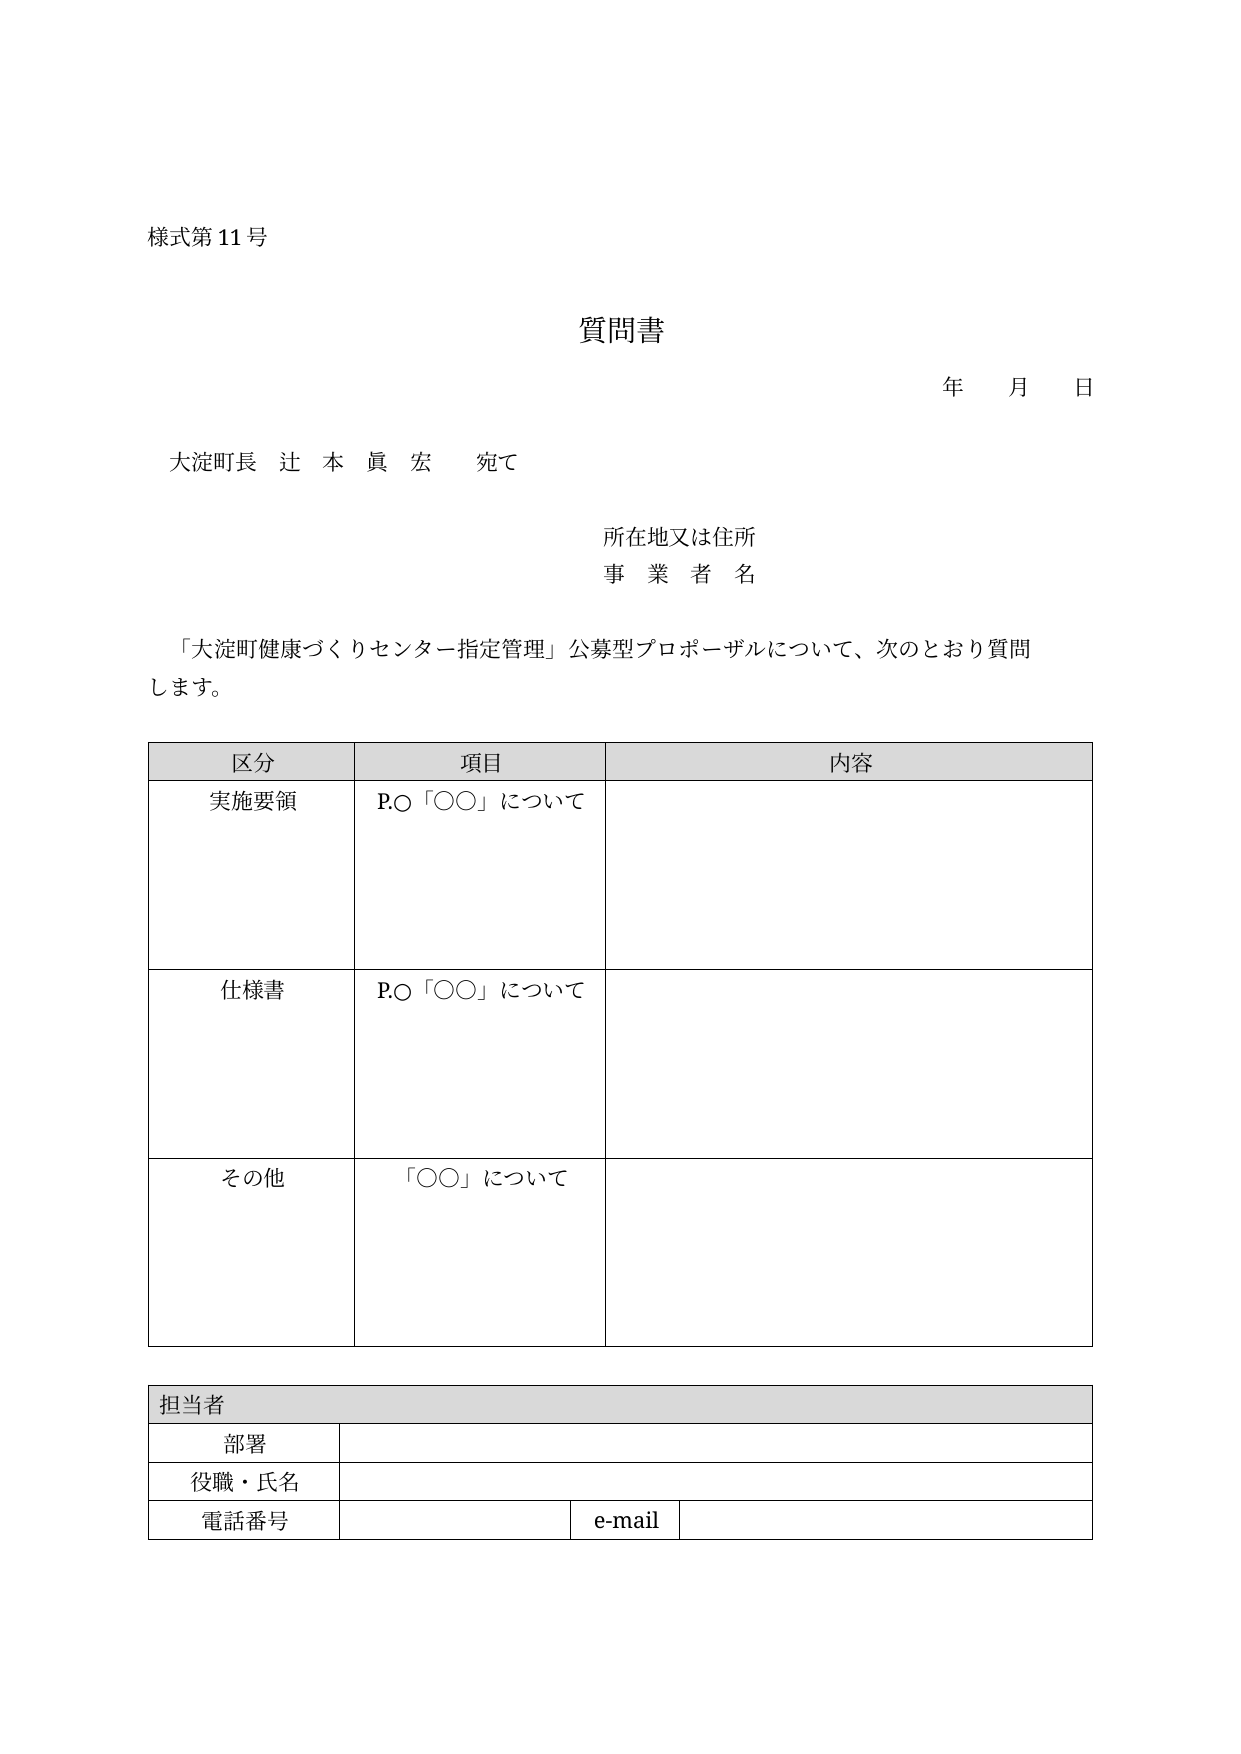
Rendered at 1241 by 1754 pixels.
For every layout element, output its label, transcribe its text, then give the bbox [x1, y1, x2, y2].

table_header 担当者 [149, 1386, 1092, 1423]
table_cell P.○「○○」について [355, 781, 605, 969]
table_cell 仕様書 [149, 970, 354, 1157]
table_cell [340, 1501, 570, 1539]
table_cell 実施要領 [149, 781, 354, 969]
table_header 区分 [149, 743, 354, 780]
table_cell [606, 1159, 1092, 1346]
table_cell その他 [149, 1159, 354, 1346]
table_cell e-mail [571, 1501, 679, 1539]
table_cell [680, 1501, 1092, 1539]
table_cell 「○○」について [355, 1159, 605, 1346]
text 事 業 者 名 [148, 554, 756, 592]
table_cell 役職・氏名 [149, 1463, 339, 1500]
text 所在地又は住所 [148, 517, 756, 554]
text 質問書 [148, 292, 1095, 367]
table_cell P.○「○○」について [355, 970, 605, 1157]
text 年 月 日 [148, 367, 1095, 404]
text 「大淀町健康づくりセンター指定管理」公募型プロポーザルについて、次のとおり質問します。 [148, 629, 1034, 704]
table_cell 部署 [149, 1424, 339, 1462]
text 大淀町長 辻 本 眞 宏 宛て [148, 442, 1095, 479]
table_header 項目 [355, 743, 605, 780]
table_cell [340, 1424, 1092, 1462]
table_cell [606, 970, 1092, 1157]
text 様式第11号 [148, 217, 1095, 254]
table_cell [606, 781, 1092, 969]
table_cell 電話番号 [149, 1501, 339, 1539]
table_header 内容 [606, 743, 1092, 780]
table_cell [340, 1463, 1092, 1500]
